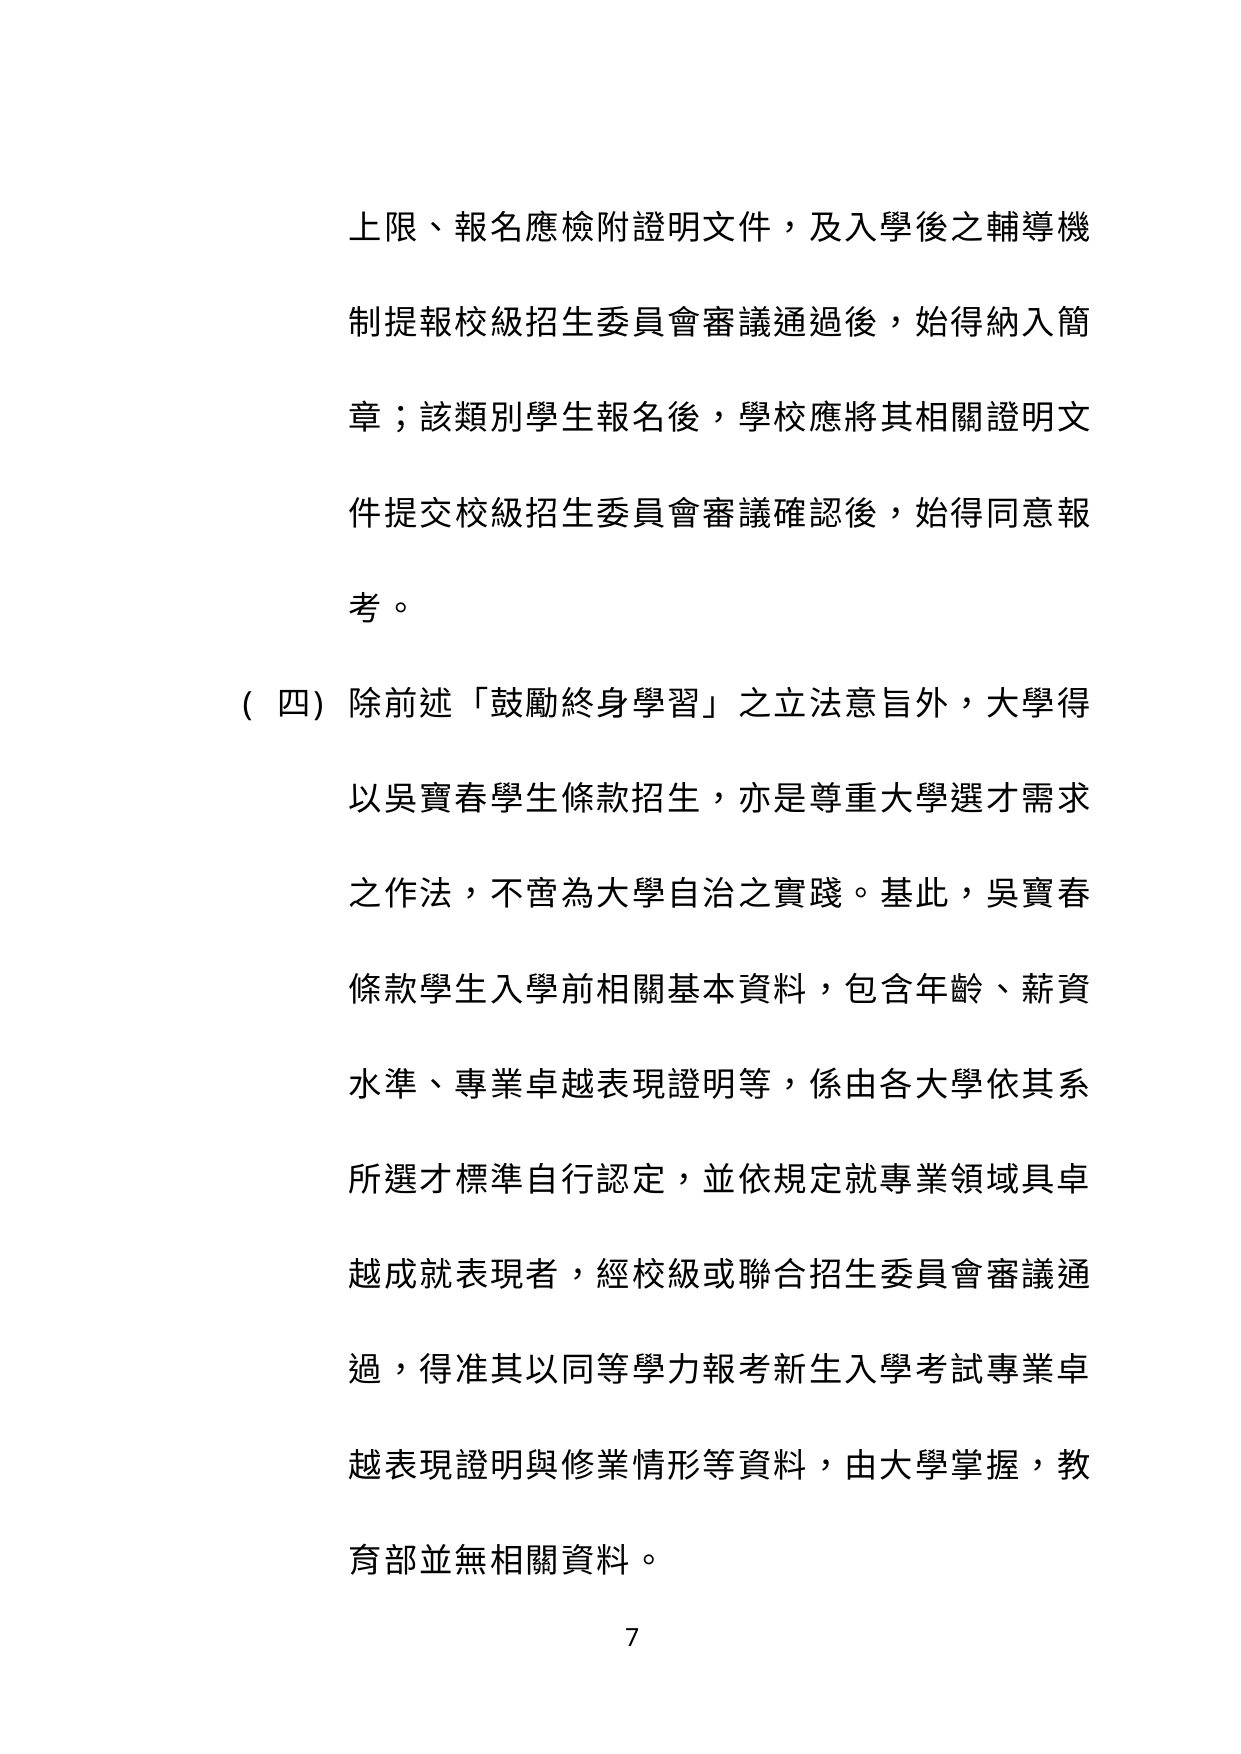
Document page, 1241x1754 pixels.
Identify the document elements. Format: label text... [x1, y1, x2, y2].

subtitle 除前述「鼓勵終身學習」之立法意旨外，大學得以吳寶春學生條款招生，亦是尊重大學選才需求之作法，不啻為大學自治之實踐。基此，吳寶春條款學生入學前相關基本資料，包含年齡、薪資水準、專業卓越表現證明等，係由各大學依其系所選才標準自行認定，並依規定就專業領域具卓越成就表現者，經校級或聯合招生委員會審議通過，得准其以同等學力報考新生入學考試專業卓越表現證明與修業情形等資料，由大學掌握，教育部並無相關資料。 [242, 653, 1092, 1605]
